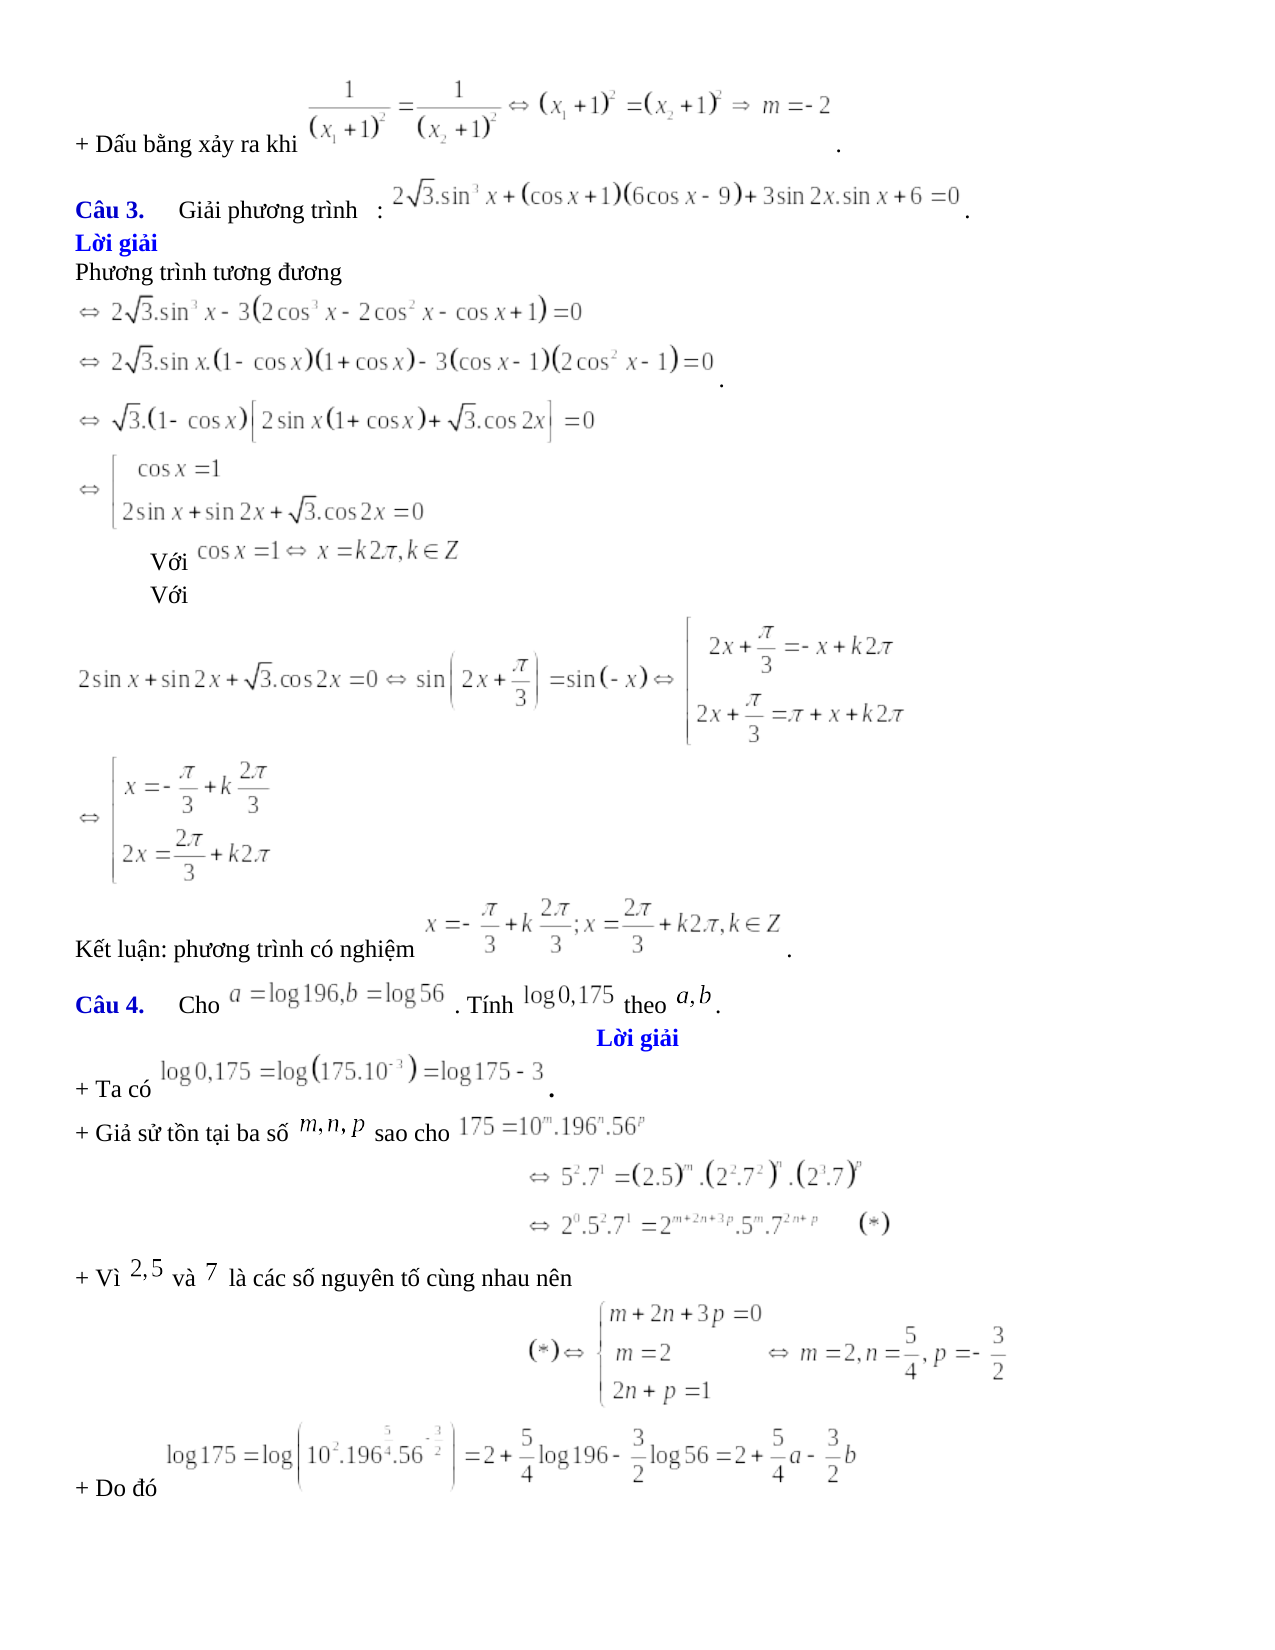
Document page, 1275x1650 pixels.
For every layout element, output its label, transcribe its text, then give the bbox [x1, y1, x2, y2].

text Phương trình tương đương [75, 257, 1200, 286]
list Giải phương trình : . [75, 174, 1200, 224]
text + Do đó [75, 1417, 1200, 1502]
text Với [75, 580, 1200, 609]
text + Giả sử tồn tại ba số sao cho [75, 1108, 1200, 1147]
list Cho . Tính theo . [75, 980, 1200, 1019]
text + Vì và là các số nguyên tố cùng nhau nên [75, 1253, 1200, 1292]
text + Ta có . [75, 1052, 1200, 1103]
text Lời giải [75, 1023, 1200, 1052]
text + Dấu bằng xảy ra khi . [75, 75, 1200, 157]
text Với [75, 536, 1200, 576]
text . [75, 290, 1200, 393]
text Lời giải [75, 228, 1200, 257]
text Kết luận: phương trình có nghiệm . [75, 893, 1200, 963]
